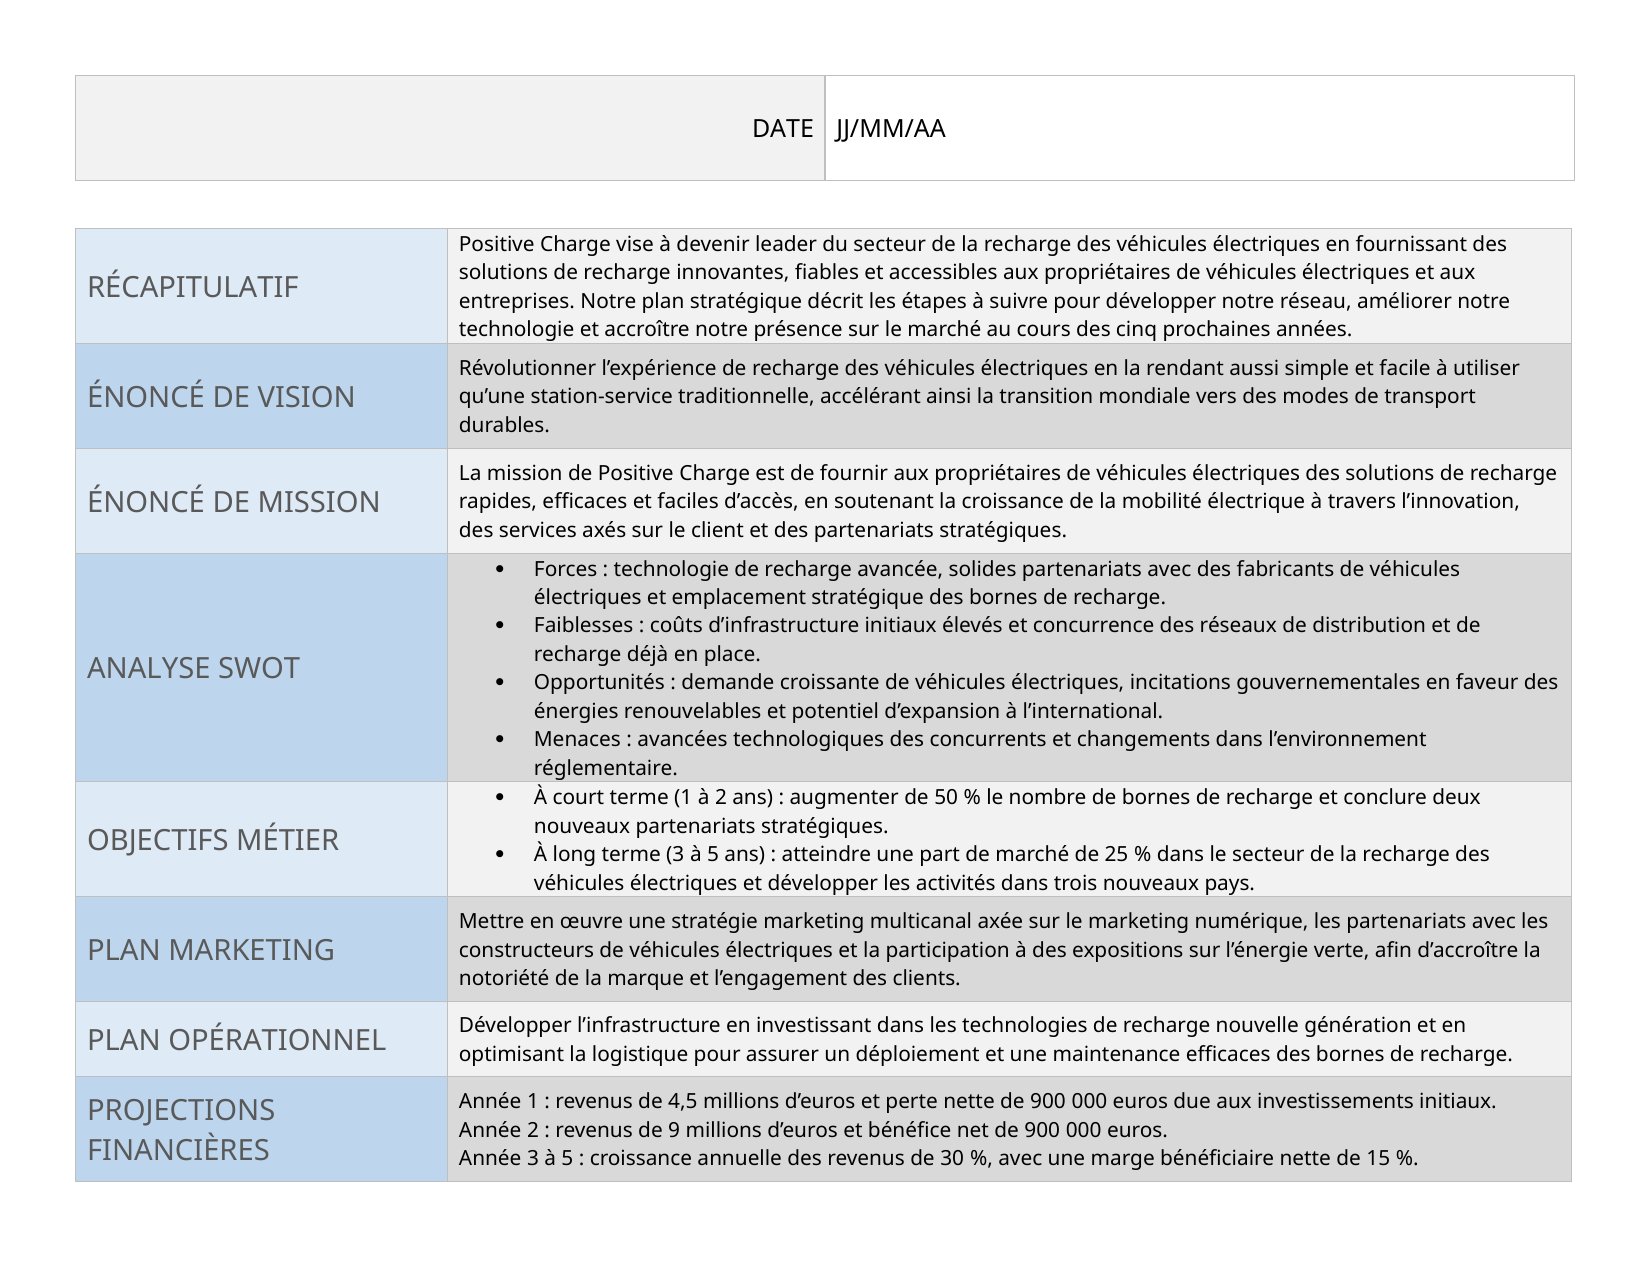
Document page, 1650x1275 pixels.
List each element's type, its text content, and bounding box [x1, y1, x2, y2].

table_cell ANALYSE SWOT [76, 554, 447, 781]
table_header RÉCAPITULATIF [76, 229, 447, 343]
table_cell PLAN MARKETING [76, 897, 447, 1001]
table_cell Développer l’infrastructure en investissant dans les technologies de recharge nouvelle génération et en optimisant la logistique pour assurer un déploiement et une maintenance efficaces des bornes de recharge. [448, 1002, 1571, 1076]
table_cell ÉNONCÉ DE MISSION [76, 449, 447, 553]
table_cell Mettre en œuvre une stratégie marketing multicanal axée sur le marketing numérique, les partenariats avec les constructeurs de véhicules électriques et la participation à des expositions sur l’énergie verte, afin d’accroître la notoriété de la marque et l’engagement des clients. [448, 897, 1571, 1001]
table_header Positive Charge vise à devenir leader du secteur de la recharge des véhicules électriques en fournissant des solutions de recharge innovantes, fiables et accessibles aux propriétaires de véhicules électriques et aux entreprises. Notre plan stratégique décrit les étapes à suivre pour développer notre réseau, améliorer notre technologie et accroître notre présence sur le marché au cours des cinq prochaines années. [448, 229, 1571, 343]
table_cell Forces : technologie de recharge avancée, solides partenariats avec des fabricants de véhicules électriques et emplacement stratégique des bornes de recharge. Faiblesses : coûts d’infrastructure initiaux élevés et concurrence des réseaux de distribution et de recharge déjà en place. Opportunités : demande croissante de véhicules électriques, incitations gouvernementales en faveur des énergies renouvelables et potentiel d’expansion à l’international. Menaces : avancées technologiques des concurrents et changements dans l’environnement réglementaire. [448, 554, 1571, 781]
table_cell PROJECTIONS FINANCIÈRES [76, 1077, 447, 1181]
table_cell À court terme (1 à 2 ans) : augmenter de 50 % le nombre de bornes de recharge et conclure deux nouveaux partenariats stratégiques. À long terme (3 à 5 ans) : atteindre une part de marché de 25 % dans le secteur de la recharge des véhicules électriques et développer les activités dans trois nouveaux pays. [448, 782, 1571, 896]
table_cell DATE [76, 76, 824, 180]
table_cell Année 1 : revenus de 4,5 millions d’euros et perte nette de 900 000 euros due aux investissements initiaux. Année 2 : revenus de 9 millions d’euros et bénéfice net de 900 000 euros. Année 3 à 5 : croissance annuelle des revenus de 30 %, avec une marge bénéficiaire nette de 15 %. [448, 1077, 1571, 1181]
table_cell La mission de Positive Charge est de fournir aux propriétaires de véhicules électriques des solutions de recharge rapides, efficaces et faciles d’accès, en soutenant la croissance de la mobilité électrique à travers l’innovation, des services axés sur le client et des partenariats stratégiques. [448, 449, 1571, 553]
table_cell PLAN OPÉRATIONNEL [76, 1002, 447, 1076]
table_cell JJ/MM/AA [826, 76, 1574, 180]
table_cell Révolutionner l’expérience de recharge des véhicules électriques en la rendant aussi simple et facile à utiliser qu’une station-service traditionnelle, accélérant ainsi la transition mondiale vers des modes de transport durables. [448, 344, 1571, 448]
table_cell ÉNONCÉ DE VISION [76, 344, 447, 448]
table_cell OBJECTIFS MÉTIER [76, 782, 447, 896]
